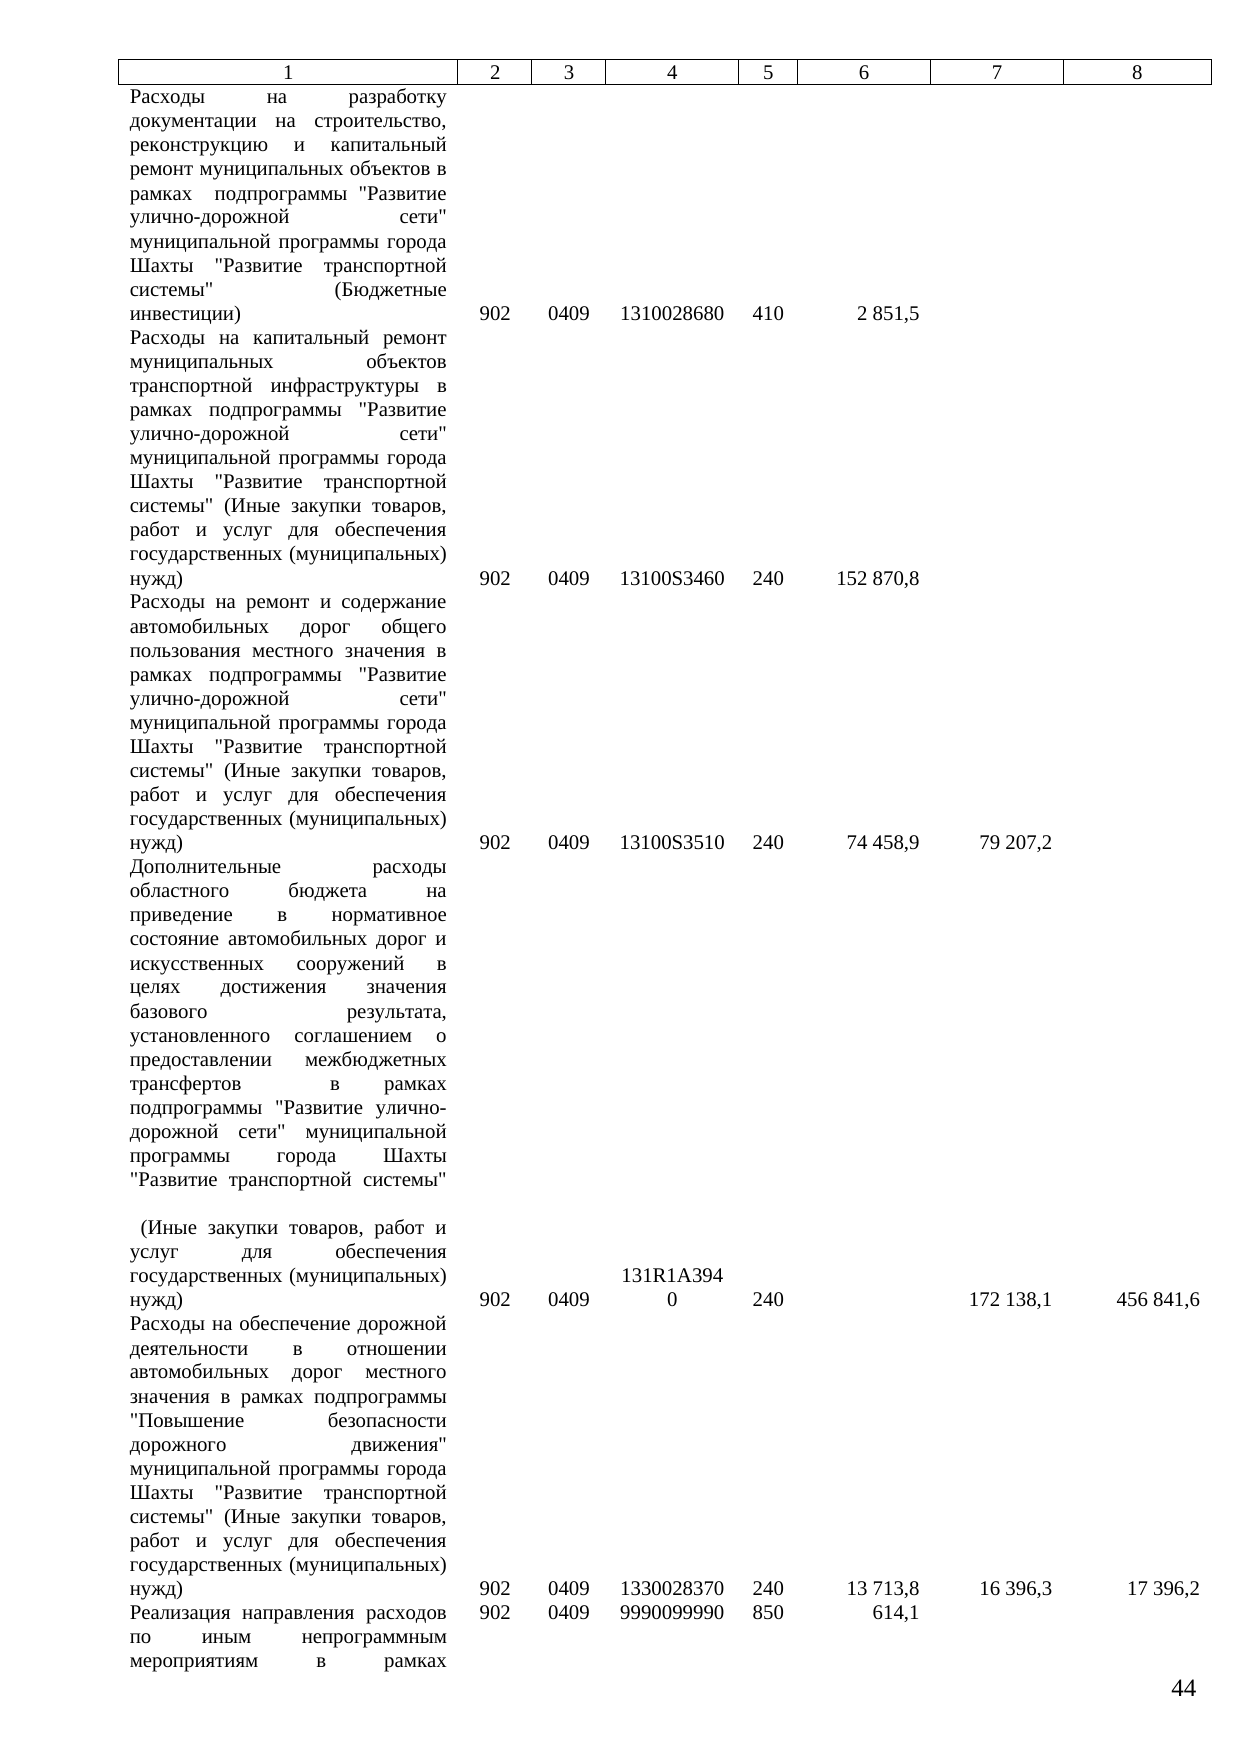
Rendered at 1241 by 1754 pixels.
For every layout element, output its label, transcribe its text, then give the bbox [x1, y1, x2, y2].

table_header 4 [606, 60, 738, 84]
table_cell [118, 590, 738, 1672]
table_header 6 [798, 60, 930, 84]
table_header 7 [931, 60, 1063, 84]
table_header 5 [739, 60, 797, 84]
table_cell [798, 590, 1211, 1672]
table_header 8 [1064, 60, 1211, 84]
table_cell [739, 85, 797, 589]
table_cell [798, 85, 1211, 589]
table_header 3 [532, 60, 605, 84]
table_header 2 [458, 60, 531, 84]
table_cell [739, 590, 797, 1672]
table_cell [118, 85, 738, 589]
table_header 1 [119, 60, 457, 84]
